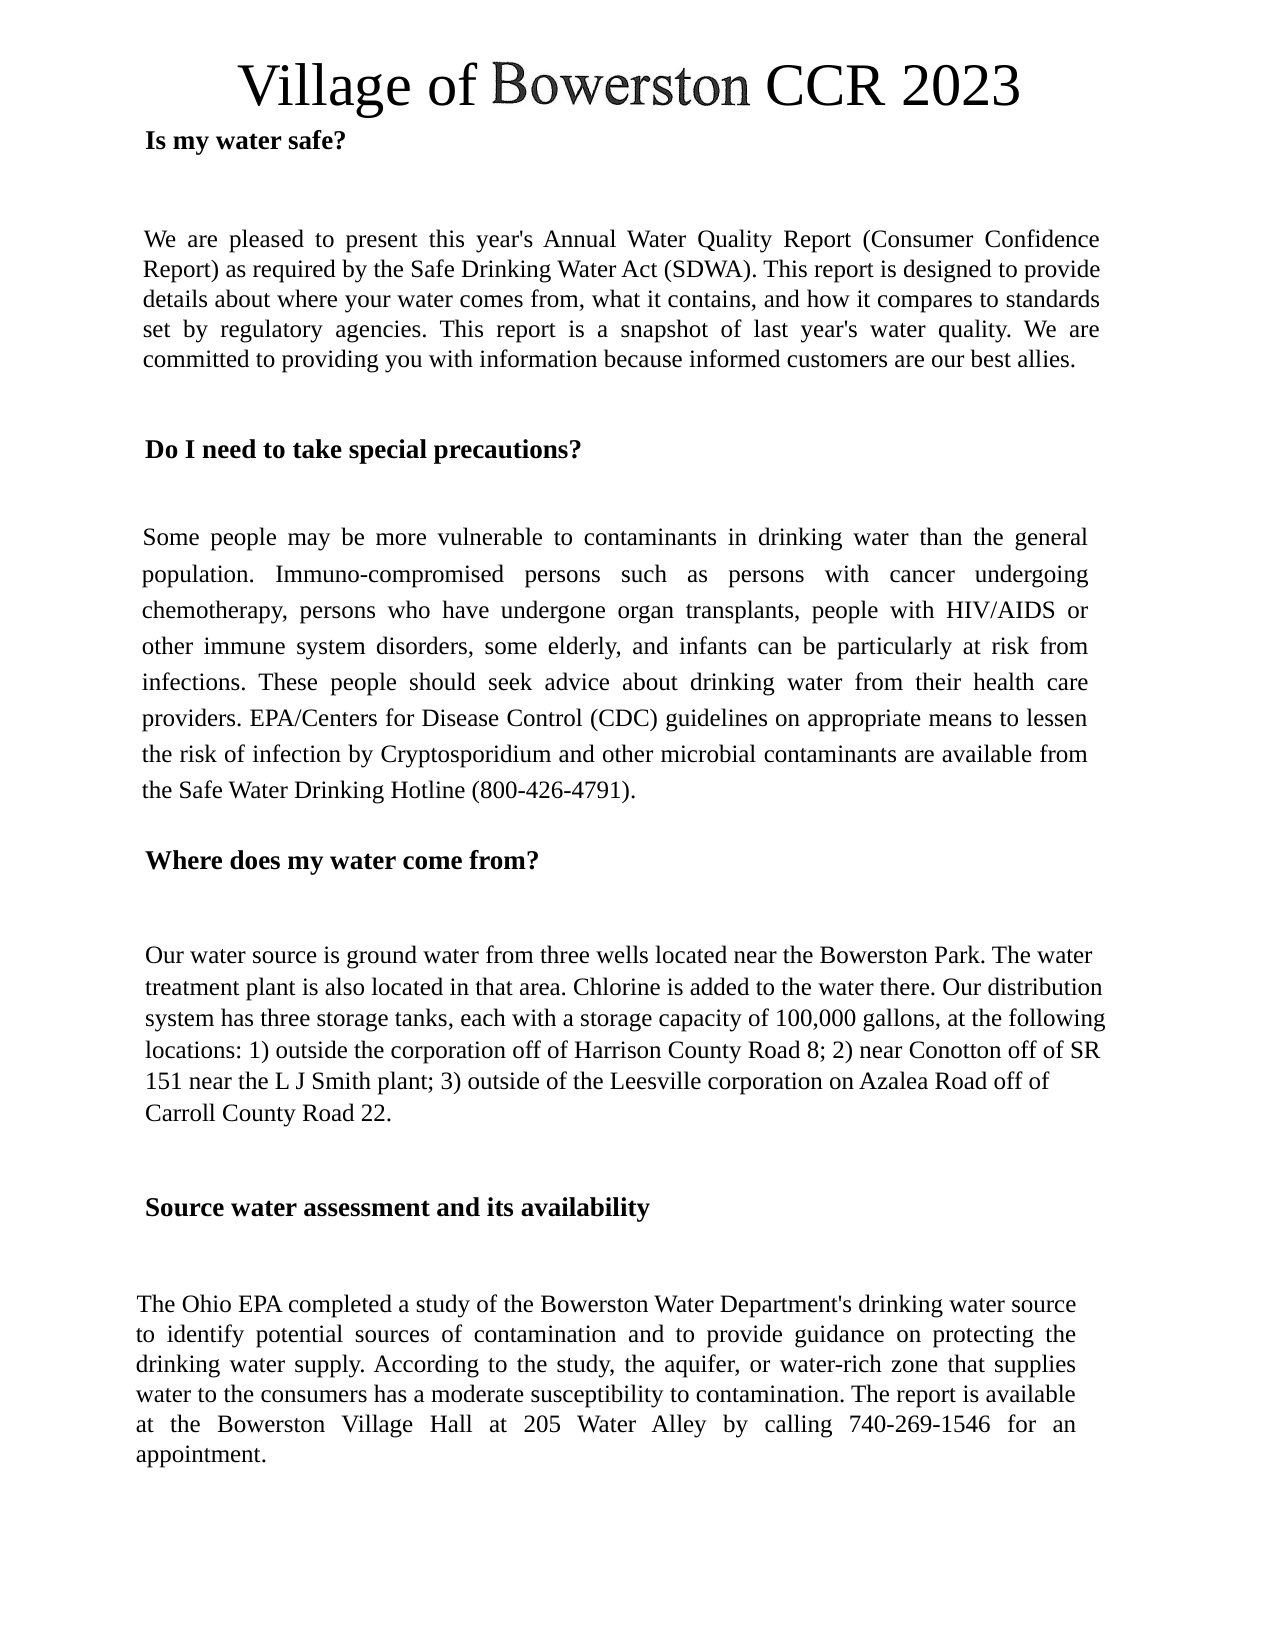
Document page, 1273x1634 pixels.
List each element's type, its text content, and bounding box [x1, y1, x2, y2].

text Source water assessment and its availability [145, 1191, 1119, 1222]
text Where does my water come from? [145, 844, 1119, 875]
text Is my water safe? [145, 124, 1119, 155]
picture [492, 61, 750, 106]
text Village of CCR 2023 [140, 49, 1119, 118]
text Do I need to take special precautions? [145, 434, 1119, 465]
text The Ohio EPA completed a study of the Bowerston Water Department's drinking water source to identify potential sources of contamination and to provide guidance on protecting the drinking water supply. According to the study, the aquifer, or water-rich zone that supplies water to the consumers has a moderate susceptibility to contamination. The report is available at the Bowerston Village Hall at 205 Water Alley by calling 740-269-1546 for an appointment. [136, 1289, 1077, 1468]
text Our water source is ground water from three wells located near the Bowerston Park. The water treatment plant is also located in that area. Chlorine is added to the water there. Our distribution system has three storage tanks, each with a storage capacity of 100,000 gallons, at the following locations: 1) outside the corporation off of Harrison County Road 8; 2) near Conotton off of SR 151 near the L J Smith plant; 3) outside of the Leesville corporation on Azalea Road off of Carroll County Road 22. [145, 940, 1119, 1127]
text Some people may be more vulnerable to contaminants in drinking water than the general population. Immuno-compromised persons such as persons with cancer undergoing chemotherapy, persons who have undergone organ transplants, people with HIV/AIDS or other immune system disorders, some elderly, and infants can be particularly at risk from infections. These people should seek advice about drinking water from their health care providers. EPA/Centers for Disease Control (CDC) guidelines on appropriate means to lessen the risk of infection by Cryptosporidium and other microbial contaminants are available from the Safe Water Drinking Hotline (800-426-4791). [142, 522, 1089, 804]
text We are pleased to present this year's Annual Water Quality Report (Consumer Confidence Report) as required by the Safe Drinking Water Act (SDWA). This report is designed to provide details about where your water comes from, what it contains, and how it compares to standards set by regulatory agencies. This report is a snapshot of last year's water quality. We are committed to providing you with information because informed customers are our best allies. [143, 224, 1101, 373]
